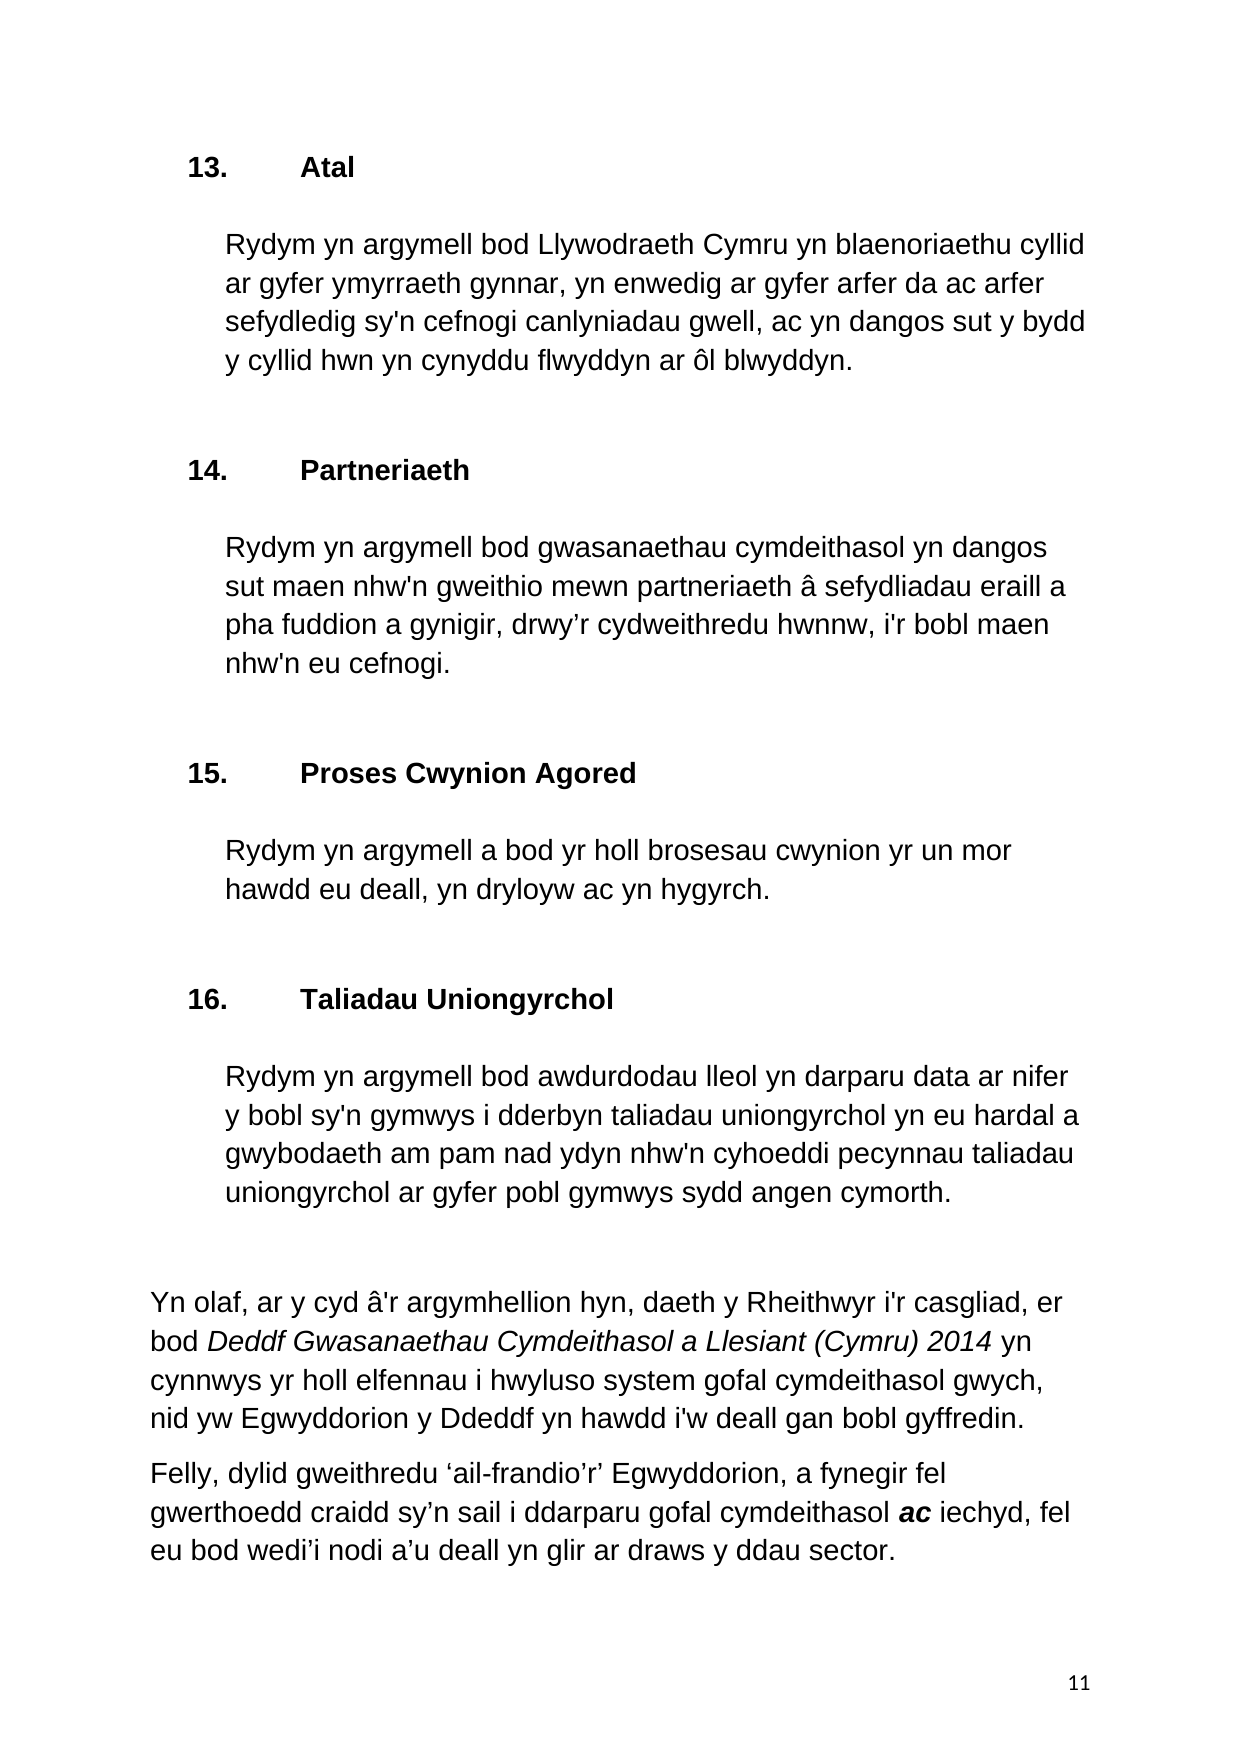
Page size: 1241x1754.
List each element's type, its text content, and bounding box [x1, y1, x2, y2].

text Rydym yn argymell a bod yr holl brosesau cwynion yr un mor hawdd eu deall, yn dryloyw ac yn hygyrch. [225, 833, 1090, 905]
text Yn olaf, ar y cyd â'r argymhellion hyn, daeth y Rheithwyr i'r casgliad, er bod Deddf Gwasanaethau Cymdeithasol a Llesiant (Cymru) 2014 yn cynnwys yr holl elfennau i hwyluso system gofal cymdeithasol gwych, nid yw Egwyddorion y Ddeddf yn hawdd i'w deall gan bobl gyffredin. [150, 1285, 1090, 1434]
text Felly, dylid gweithredu ‘ail-frandio’r’ Egwyddorion, a fynegir fel gwerthoedd craidd sy’n sail i ddarparu gofal cymdeithasol ac iechyd, fel eu bod wedi’i nodi a’u deall yn glir ar draws y ddau sector. [150, 1456, 1090, 1567]
list Proses Cwynion Agored [187, 756, 1090, 790]
text Rydym yn argymell bod Llywodraeth Cymru yn blaenoriaethu cyllid ar gyfer ymyrraeth gynnar, yn enwedig ar gyfer arfer da ac arfer sefydledig sy'n cefnogi canlyniadau gwell, ac yn dangos sut y bydd y cyllid hwn yn cynyddu flwyddyn ar ôl blwyddyn. [225, 227, 1090, 376]
list Partneriaeth [187, 453, 1090, 487]
list Taliadau Uniongyrchol [187, 982, 1090, 1016]
text Rydym yn argymell bod awdurdodau lleol yn darparu data ar nifer y bobl sy'n gymwys i dderbyn taliadau uniongyrchol yn eu hardal a gwybodaeth am pam nad ydyn nhw'n cyhoeddi pecynnau taliadau uniongyrchol ar gyfer pobl gymwys sydd angen cymorth. [225, 1059, 1090, 1208]
text Rydym yn argymell bod gwasanaethau cymdeithasol yn dangos sut maen nhw'n gweithio mewn partneriaeth â sefydliadau eraill a pha fuddion a gynigir, drwy’r cydweithredu hwnnw, i'r bobl maen nhw'n eu cefnogi. [225, 530, 1090, 679]
list Atal [187, 150, 1090, 183]
